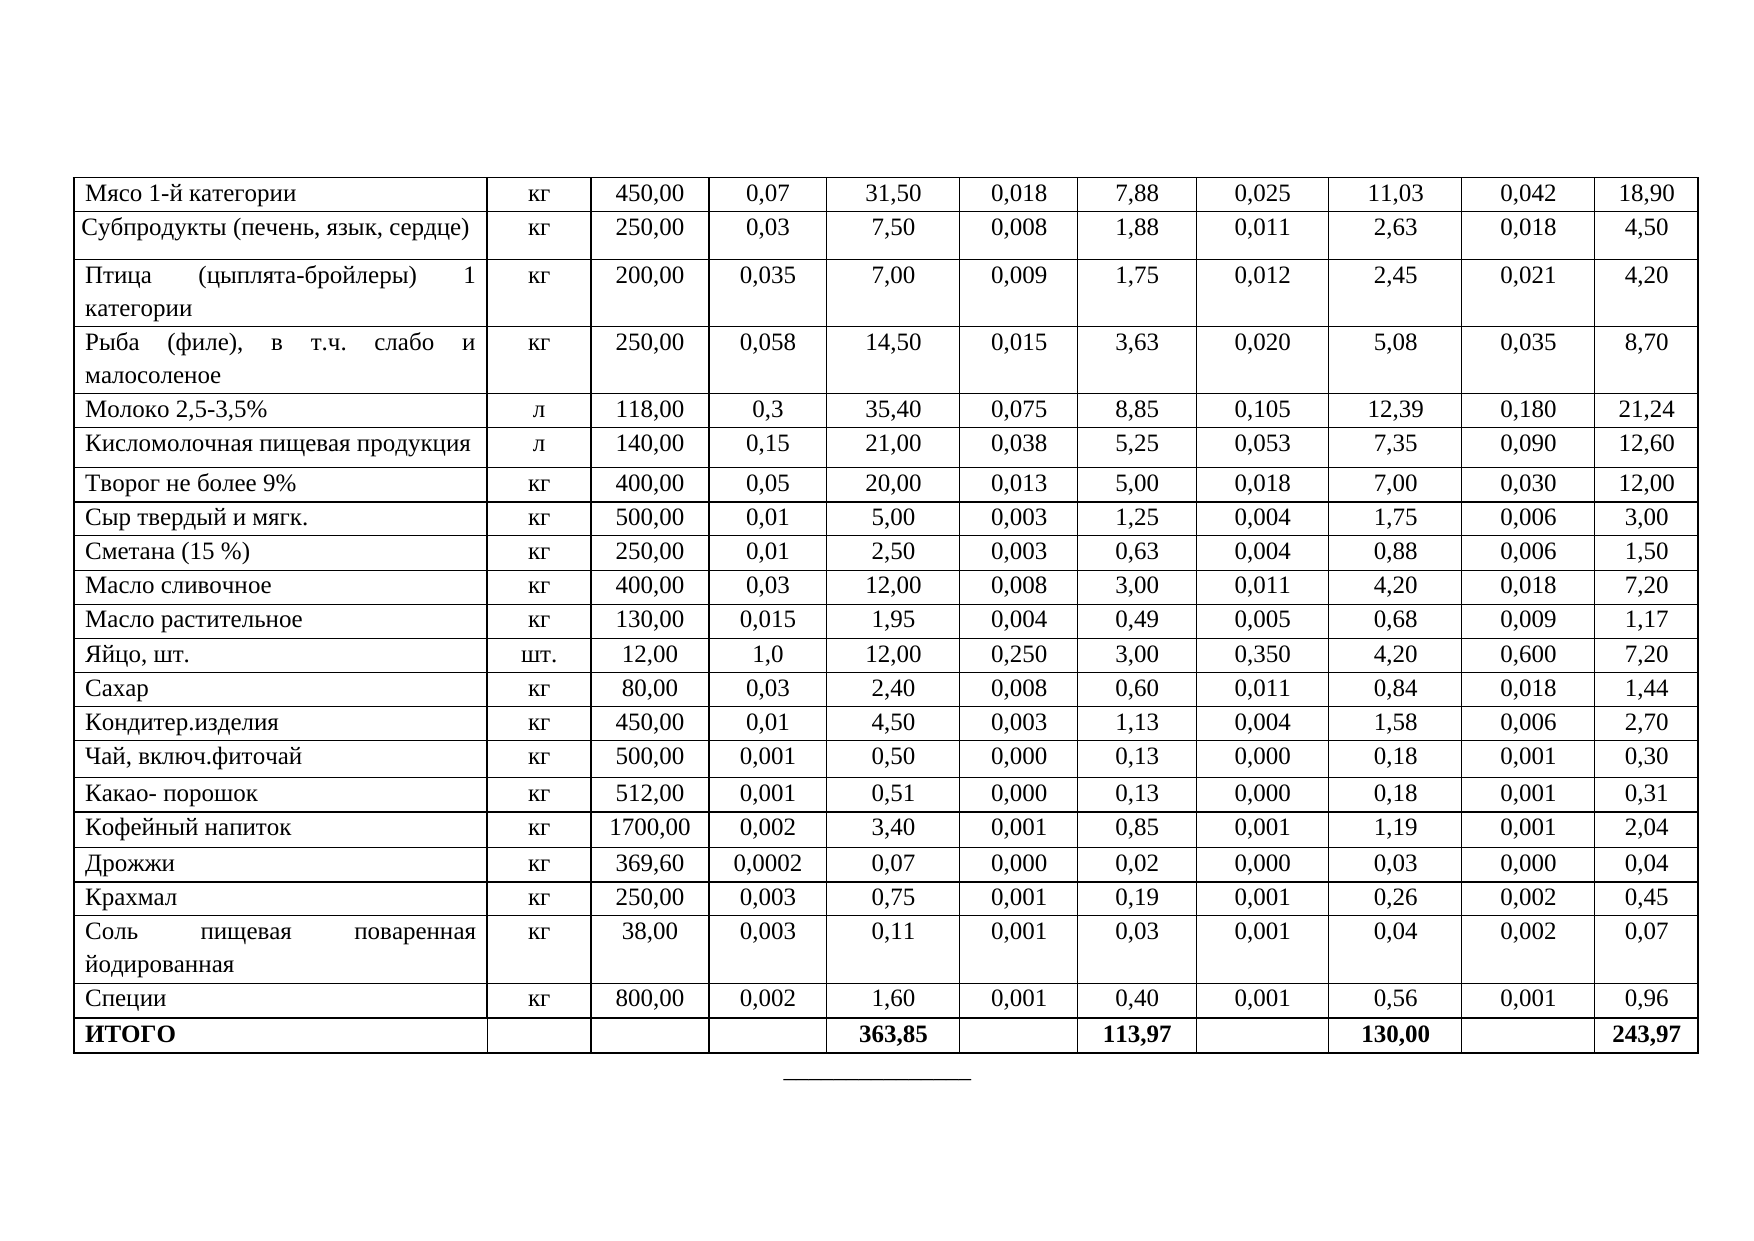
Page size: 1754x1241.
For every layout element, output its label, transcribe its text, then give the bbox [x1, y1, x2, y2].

table_cell 800,00 [592, 984, 708, 1017]
table_cell кг [488, 260, 590, 326]
table_cell [710, 1019, 826, 1052]
table_cell 0,3 [710, 394, 826, 427]
table_cell 18,90 [1595, 178, 1697, 211]
table_cell 0,008 [960, 212, 1077, 259]
table_cell 0,49 [1078, 605, 1196, 638]
table_cell 0,600 [1462, 639, 1594, 672]
table_cell 0,018 [960, 178, 1077, 211]
table_cell 0,001 [1462, 984, 1594, 1017]
table_cell кг [488, 571, 590, 603]
table_cell 12,60 [1595, 428, 1697, 467]
table_cell 0,004 [1197, 536, 1328, 569]
table_cell 80,00 [592, 673, 708, 706]
table_cell [1197, 1019, 1328, 1052]
table_cell 4,50 [827, 707, 959, 740]
table_cell 250,00 [592, 536, 708, 569]
table_cell 0,60 [1078, 673, 1196, 706]
table_cell 1,60 [827, 984, 959, 1017]
table_cell 0,01 [710, 503, 826, 535]
table_cell [592, 1019, 708, 1052]
table_cell Дрожжи [75, 848, 486, 881]
table_cell 0,63 [1078, 536, 1196, 569]
table_cell 0,015 [710, 605, 826, 638]
table_cell 0,02 [1078, 848, 1196, 881]
table_cell 0,105 [1197, 394, 1328, 427]
table_cell 1,95 [827, 605, 959, 638]
table_cell 7,20 [1595, 571, 1697, 603]
table_cell 3,40 [827, 813, 959, 847]
table_cell 400,00 [592, 468, 708, 501]
table_cell 0,075 [960, 394, 1077, 427]
table_cell 0,000 [1462, 848, 1594, 881]
table_cell л [488, 428, 590, 467]
table_cell 12,00 [827, 639, 959, 672]
table_cell Крахмал [75, 883, 486, 915]
table_cell 0,15 [710, 428, 826, 467]
table_cell 1,13 [1078, 707, 1196, 740]
table_cell 0,000 [960, 848, 1077, 881]
table_cell 0,011 [1197, 673, 1328, 706]
table_cell Кондитер.изделия [75, 707, 486, 740]
table_cell 0,090 [1462, 428, 1594, 467]
table_cell 21,24 [1595, 394, 1697, 427]
table_cell 0,45 [1595, 883, 1697, 915]
table_cell 0,50 [827, 741, 959, 777]
table_cell Масло сливочное [75, 571, 486, 603]
table_cell 0,180 [1462, 394, 1594, 427]
table_cell 400,00 [592, 571, 708, 603]
table_cell [960, 1019, 1077, 1052]
table_cell 0,006 [1462, 707, 1594, 740]
table_cell 7,88 [1078, 178, 1196, 211]
table_cell 0,003 [960, 536, 1077, 569]
table_cell 7,00 [1329, 468, 1461, 501]
table_cell 0,003 [710, 883, 826, 915]
table_cell 1,50 [1595, 536, 1697, 569]
table_cell 0,96 [1595, 984, 1697, 1017]
table_cell 0,003 [710, 916, 826, 982]
table_cell л [488, 394, 590, 427]
table_cell 500,00 [592, 741, 708, 777]
table_cell 0,75 [827, 883, 959, 915]
table_cell 0,0002 [710, 848, 826, 881]
table_cell 8,70 [1595, 327, 1697, 393]
table_cell 31,50 [827, 178, 959, 211]
table_cell Специи [75, 984, 486, 1017]
table_cell 4,20 [1329, 639, 1461, 672]
table_cell 0,001 [1197, 813, 1328, 847]
table_cell Яйцо, шт. [75, 639, 486, 672]
table_cell 0,001 [1197, 984, 1328, 1017]
table_cell 14,50 [827, 327, 959, 393]
table_cell кг [488, 178, 590, 211]
table_cell 5,25 [1078, 428, 1196, 467]
table_cell 0,18 [1329, 741, 1461, 777]
table_cell 0,001 [1462, 778, 1594, 811]
table_cell 118,00 [592, 394, 708, 427]
table_cell 0,18 [1329, 778, 1461, 811]
table_cell 1,0 [710, 639, 826, 672]
table_cell Молоко 2,5-3,5% [75, 394, 486, 427]
table_cell Кисломолочная пищевая продукция [75, 428, 486, 467]
table_cell 0,015 [960, 327, 1077, 393]
table_cell 0,04 [1329, 916, 1461, 982]
table_cell 0,025 [1197, 178, 1328, 211]
table_cell 0,88 [1329, 536, 1461, 569]
table_cell 0,006 [1462, 503, 1594, 535]
table_cell 0,001 [1462, 741, 1594, 777]
table_cell 0,350 [1197, 639, 1328, 672]
table_cell [488, 1019, 590, 1052]
table_cell Соль пищевая поваренная йодированная [75, 916, 486, 982]
table_cell 1,19 [1329, 813, 1461, 847]
table_cell 4,20 [1595, 260, 1697, 326]
table_cell 3,00 [1078, 571, 1196, 603]
table_cell 0,002 [710, 984, 826, 1017]
table_cell кг [488, 813, 590, 847]
table_cell 0,008 [960, 571, 1077, 603]
table_cell 0,07 [710, 178, 826, 211]
table_cell 0,005 [1197, 605, 1328, 638]
table_cell 512,00 [592, 778, 708, 811]
table_cell 1,75 [1078, 260, 1196, 326]
table_cell 0,012 [1197, 260, 1328, 326]
table_cell 0,03 [1329, 848, 1461, 881]
table_cell 1700,00 [592, 813, 708, 847]
table_cell 0,003 [960, 503, 1077, 535]
table_cell 130,00 [592, 605, 708, 638]
table_cell 0,001 [960, 984, 1077, 1017]
table_cell 7,00 [827, 260, 959, 326]
table_cell 2,45 [1329, 260, 1461, 326]
table_cell 0,018 [1197, 468, 1328, 501]
table_cell 0,000 [1197, 741, 1328, 777]
table_cell 0,020 [1197, 327, 1328, 393]
table_cell 21,00 [827, 428, 959, 467]
table_cell кг [488, 883, 590, 915]
table_cell кг [488, 536, 590, 569]
table_cell Птица (цыплята-бройлеры) 1 категории [75, 260, 486, 326]
table_cell Масло растительное [75, 605, 486, 638]
table_cell кг [488, 984, 590, 1017]
table_cell 0,001 [960, 813, 1077, 847]
table_cell кг [488, 468, 590, 501]
table_cell 0,03 [710, 673, 826, 706]
table_cell 140,00 [592, 428, 708, 467]
table_cell 0,030 [1462, 468, 1594, 501]
table_cell кг [488, 673, 590, 706]
table_cell 0,011 [1197, 212, 1328, 259]
table_cell 38,00 [592, 916, 708, 982]
table_cell 0,001 [710, 741, 826, 777]
table_cell 113,97 [1078, 1019, 1196, 1052]
table_cell кг [488, 327, 590, 393]
table_cell 0,004 [1197, 707, 1328, 740]
table_cell 0,07 [827, 848, 959, 881]
table_cell кг [488, 707, 590, 740]
table_cell 0,19 [1078, 883, 1196, 915]
table_cell 450,00 [592, 178, 708, 211]
table_cell кг [488, 503, 590, 535]
table_cell 4,50 [1595, 212, 1697, 259]
table_cell 7,20 [1595, 639, 1697, 672]
table_cell 0,013 [960, 468, 1077, 501]
table_cell 12,00 [827, 571, 959, 603]
table_cell 243,97 [1595, 1019, 1697, 1052]
table_cell 500,00 [592, 503, 708, 535]
table_cell 200,00 [592, 260, 708, 326]
table_cell 0,042 [1462, 178, 1594, 211]
table_cell Сахар [75, 673, 486, 706]
table_cell 250,00 [592, 327, 708, 393]
table_cell 1,44 [1595, 673, 1697, 706]
table_cell 0,018 [1462, 673, 1594, 706]
table_cell 0,85 [1078, 813, 1196, 847]
table_cell 11,03 [1329, 178, 1461, 211]
table_cell 0,51 [827, 778, 959, 811]
table_cell Субпродукты (печень, язык, сердце) [75, 212, 486, 259]
table_cell 0,035 [710, 260, 826, 326]
table_cell 0,018 [1462, 212, 1594, 259]
table_cell 8,85 [1078, 394, 1196, 427]
table_cell 0,009 [960, 260, 1077, 326]
table_cell шт. [488, 639, 590, 672]
table_cell 363,85 [827, 1019, 959, 1052]
table_cell 0,006 [1462, 536, 1594, 569]
table_cell Творог не более 9% [75, 468, 486, 501]
table_cell 0,001 [960, 883, 1077, 915]
table_cell 3,63 [1078, 327, 1196, 393]
table_cell кг [488, 848, 590, 881]
table_cell 0,05 [710, 468, 826, 501]
table_cell 1,88 [1078, 212, 1196, 259]
table_cell Сметана (15 %) [75, 536, 486, 569]
table_cell 0,011 [1197, 571, 1328, 603]
table_cell 20,00 [827, 468, 959, 501]
table_cell 2,04 [1595, 813, 1697, 847]
table_cell 0,001 [1462, 813, 1594, 847]
table_cell 0,01 [710, 707, 826, 740]
table_cell [1462, 1019, 1594, 1052]
table_cell Рыба (филе), в т.ч. слабо и малосоленое [75, 327, 486, 393]
table_cell 0,003 [960, 707, 1077, 740]
table_cell 0,058 [710, 327, 826, 393]
table_cell 0,053 [1197, 428, 1328, 467]
table_cell 0,001 [960, 916, 1077, 982]
table_cell 0,002 [1462, 883, 1594, 915]
table_cell ИТОГО [75, 1019, 487, 1052]
table_cell 0,56 [1329, 984, 1461, 1017]
table_cell кг [488, 741, 590, 777]
table_cell 2,50 [827, 536, 959, 569]
table_cell Чай, включ.фиточай [75, 741, 486, 777]
table_cell 0,13 [1078, 778, 1196, 811]
table_cell 0,038 [960, 428, 1077, 467]
table_cell 12,39 [1329, 394, 1461, 427]
table_cell 130,00 [1329, 1019, 1461, 1052]
table_cell 0,01 [710, 536, 826, 569]
table_cell 0,001 [710, 778, 826, 811]
table_cell 250,00 [592, 883, 708, 915]
table_cell 0,000 [1197, 778, 1328, 811]
table_cell 3,00 [1078, 639, 1196, 672]
table_cell 0,004 [960, 605, 1077, 638]
table_cell 35,40 [827, 394, 959, 427]
table_cell 0,001 [1197, 916, 1328, 982]
table_cell кг [488, 605, 590, 638]
table_cell 0,03 [710, 212, 826, 259]
table_cell 1,58 [1329, 707, 1461, 740]
table_cell 0,021 [1462, 260, 1594, 326]
table_cell 0,008 [960, 673, 1077, 706]
table_cell 1,17 [1595, 605, 1697, 638]
table_cell 0,035 [1462, 327, 1594, 393]
table_cell Кофейный напиток [75, 813, 486, 847]
table_cell 450,00 [592, 707, 708, 740]
table_cell 5,00 [827, 503, 959, 535]
table_cell 0,84 [1329, 673, 1461, 706]
table_cell 0,03 [1078, 916, 1196, 982]
table_cell 0,000 [1197, 848, 1328, 881]
table_cell 0,40 [1078, 984, 1196, 1017]
table_cell 0,000 [960, 741, 1077, 777]
table_cell кг [488, 916, 590, 982]
text _______________ [118, 1054, 1636, 1082]
table_cell 0,03 [710, 571, 826, 603]
table_cell 5,00 [1078, 468, 1196, 501]
table_cell 4,20 [1329, 571, 1461, 603]
table_cell кг [488, 778, 590, 811]
table_cell 0,018 [1462, 571, 1594, 603]
table_cell 0,002 [710, 813, 826, 847]
table_cell 2,70 [1595, 707, 1697, 740]
table_cell Сыр твердый и мягк. [75, 503, 486, 535]
table_cell Мясо 1-й категории [75, 178, 486, 211]
table_cell 7,50 [827, 212, 959, 259]
table_cell 0,07 [1595, 916, 1697, 982]
table_cell 1,25 [1078, 503, 1196, 535]
table_cell 0,68 [1329, 605, 1461, 638]
table_cell 12,00 [592, 639, 708, 672]
table_cell 5,08 [1329, 327, 1461, 393]
table_cell Какао- порошок [75, 778, 486, 811]
table_cell 7,35 [1329, 428, 1461, 467]
table_cell 0,26 [1329, 883, 1461, 915]
table_cell 0,001 [1197, 883, 1328, 915]
table_cell 3,00 [1595, 503, 1697, 535]
table_cell 2,63 [1329, 212, 1461, 259]
table_cell 2,40 [827, 673, 959, 706]
table_cell 0,30 [1595, 741, 1697, 777]
table_cell 0,004 [1197, 503, 1328, 535]
table_cell кг [488, 212, 590, 259]
table_cell 0,002 [1462, 916, 1594, 982]
table_cell 12,00 [1595, 468, 1697, 501]
table_cell 0,009 [1462, 605, 1594, 638]
table_cell 0,04 [1595, 848, 1697, 881]
table_cell 0,13 [1078, 741, 1196, 777]
table_cell 0,250 [960, 639, 1077, 672]
table_cell 369,60 [592, 848, 708, 881]
table_cell 0,11 [827, 916, 959, 982]
table_cell 0,31 [1595, 778, 1697, 811]
table_cell 1,75 [1329, 503, 1461, 535]
table_cell 0,000 [960, 778, 1077, 811]
table_cell 250,00 [592, 212, 708, 259]
